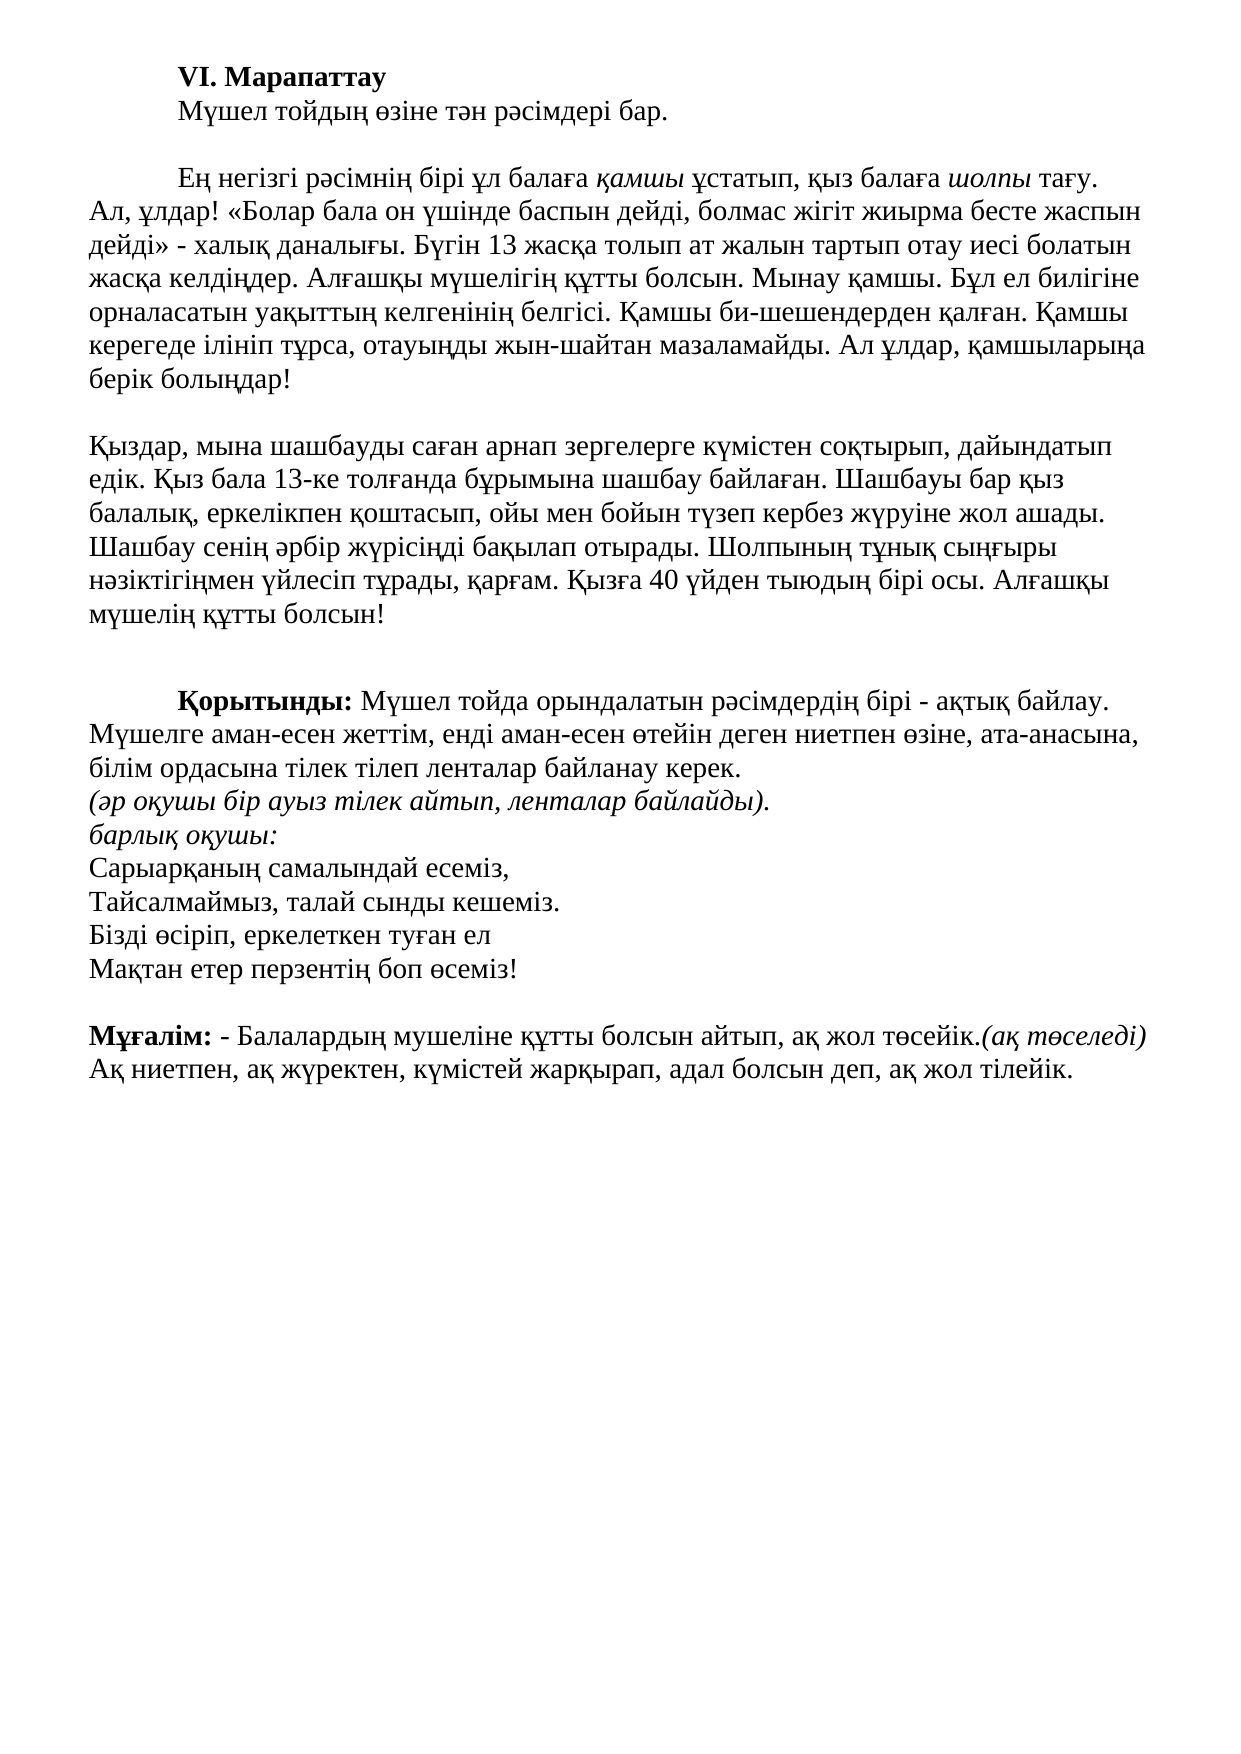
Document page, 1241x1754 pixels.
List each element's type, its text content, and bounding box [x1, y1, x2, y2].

text Қорытынды: Мүшел тойда орындалатын рәсімдердің бірі - ақтық байлау. [88, 683, 1152, 716]
text Мұғалім: - Балалардың мушеліне құтты болсын айтып, ақ жол төсейік.(ақ төселеді) Ақ ниетпен, ақ жүректен, күмістей жарқырап, адал болсын деп, ақ жол тілейік. [88, 984, 1152, 1085]
text Ең негізгі рәсімнің бірі ұл балаға қамшы ұстатып, қыз балаға шолпы тағу. Ал, ұлдар! «Болар бала он үшінде баспын дейді, болмас жігіт жиырма бесте жаспын дейді» - халық даналығы. Бүгін 13 жасқа толып ат жалын тартып отау иесі болатын жасқа келдіңдер. Алғашқы мүшелігің құтты болсын. Мынау қамшы. Бұл ел билігіне орналасатын уақыттың келгенінің белгісі. Қамшы би-шешендерден қалған. Қамшы керегеде ілініп тұрса, отауыңды жын-шайтан мазаламайды. Ал ұлдар, қамшыларыңа берік болыңдар! Қыздар, мына шашбауды саған арнап зергелерге күмістен соқтырып, дайындатып едік. Қыз бала 13-ке толғанда бұрымына шашбау байлаған. Шашбауы бар қыз балалық, еркелікпен қоштасып, ойы мен бойын түзеп кербез жүруіне жол ашады. Шашбау сенің әрбір жүрісіңді бақылап отырады. Шолпының тұнық сыңғыры нәзіктігіңмен үйлесіп тұрады, қарғам. Қызға 40 үйден тыюдың бірі осы. Алғашқы мүшелің құтты болсын! [88, 160, 1152, 683]
text барлық оқушы: Сарыарқаның самалындай есеміз, Тайсалмаймыз, талай сынды кешеміз. Бізді өсіріп, еркелеткен туған ел Мақтан етер перзентің боп өсеміз! [88, 817, 1152, 984]
text VI. Марапаттау [88, 59, 1152, 93]
text Мүшел тойдың өзіне тән рәсімдері бар. [88, 93, 1152, 126]
text Мүшелге аман-есен жеттім, енді аман-есен өтейін деген ниетпен өзіне, ата-анасына, білім ордасына тілек тілеп ленталар байланау керек. (әр оқушы бір ауыз тілек айтып, ленталар байлайды). [88, 716, 1152, 817]
